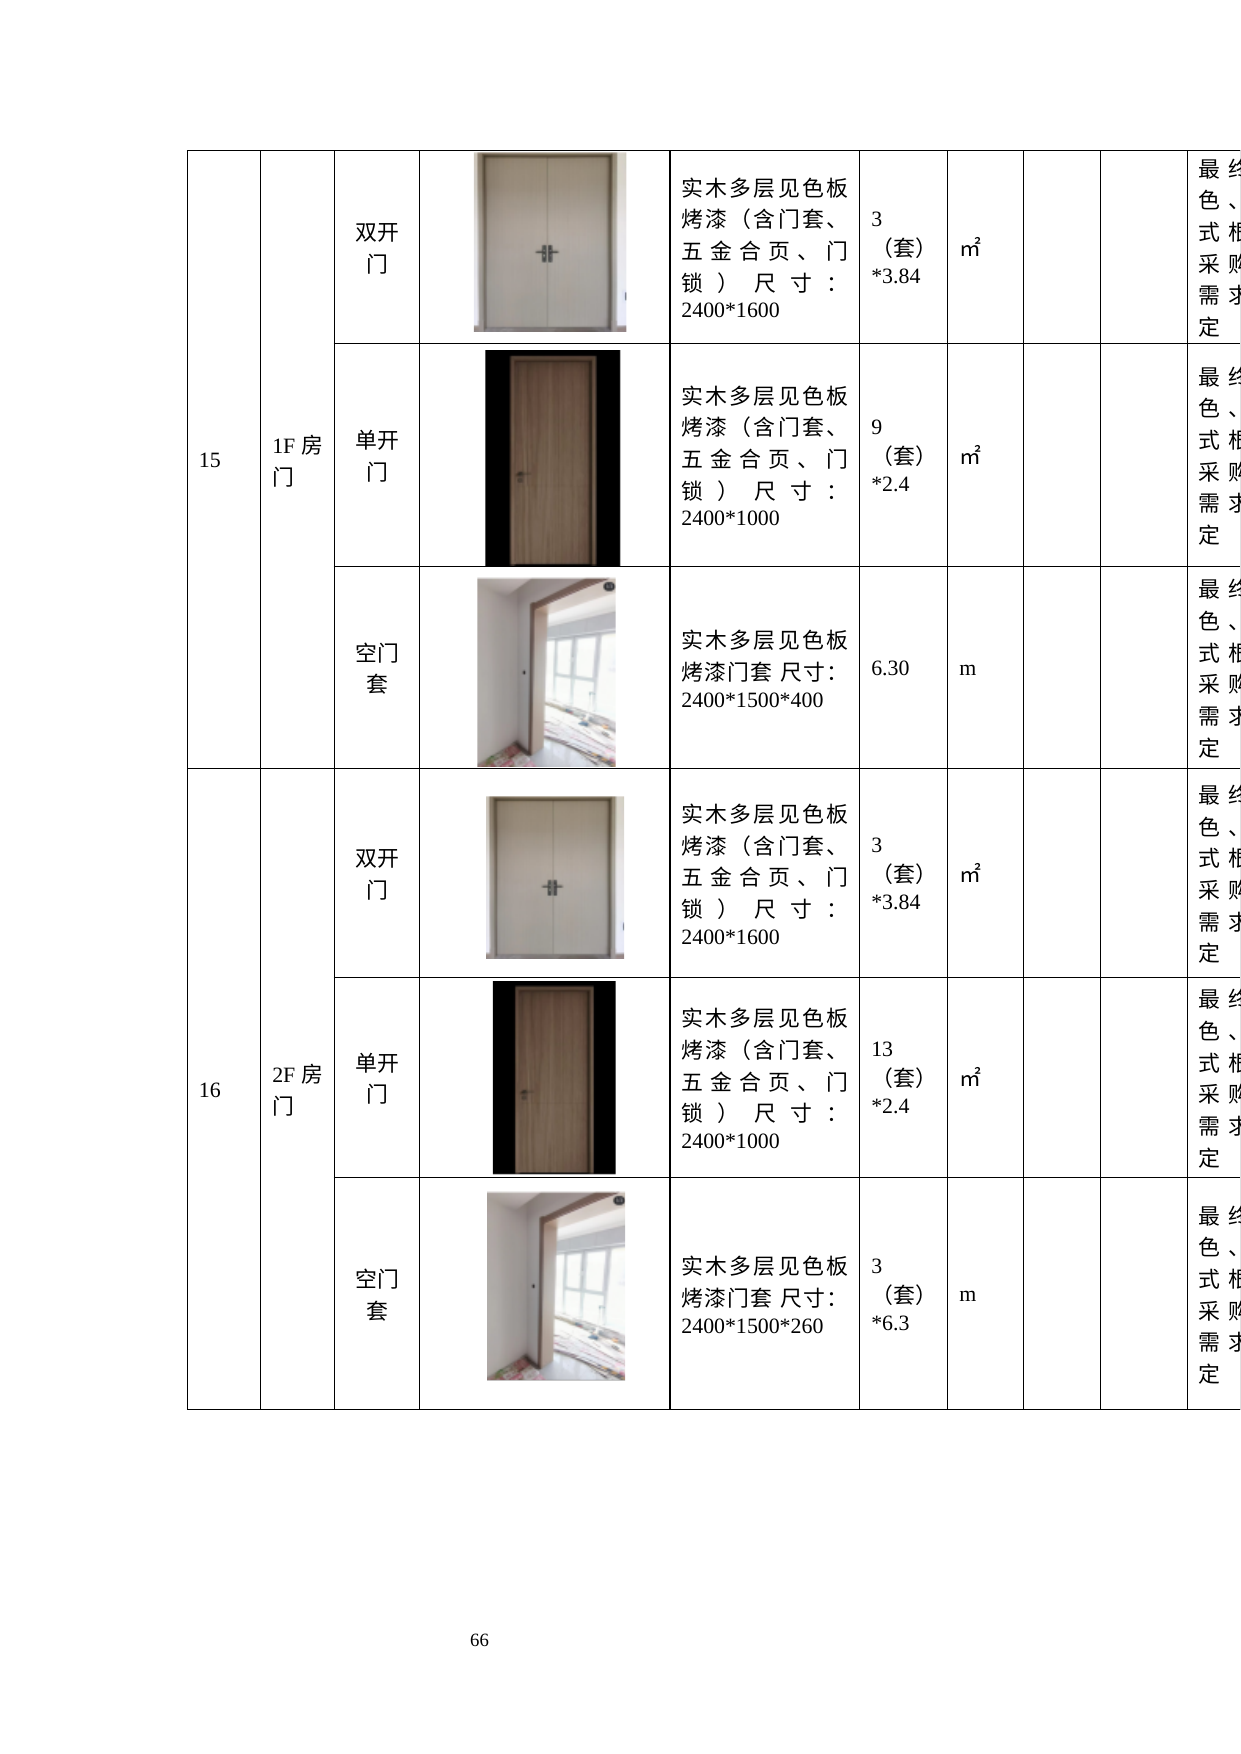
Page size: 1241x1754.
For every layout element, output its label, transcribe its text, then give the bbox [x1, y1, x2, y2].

table_cell 6.30 [860, 567, 947, 768]
table_cell [1101, 567, 1187, 768]
table_cell [1101, 769, 1187, 977]
picture [486, 795, 625, 959]
table_cell [1024, 978, 1100, 1177]
table_cell [1024, 151, 1100, 343]
picture [487, 1190, 626, 1382]
table_cell 最终颜色、款式根据采购人需求确定 [1188, 151, 1240, 343]
table_cell 最终颜色、款式根据采购人需求确定 [1188, 978, 1240, 1177]
table_cell 最终颜色、款式根据采购人需求确定 [1188, 344, 1240, 566]
table_cell 双开门 [335, 151, 419, 343]
table_cell 3（套）*3.84 [860, 769, 947, 977]
table_cell 3（套）*3.84 [860, 151, 947, 343]
table_cell 1F房门 [261, 151, 334, 768]
table_cell 空门套 [335, 1178, 419, 1409]
table_cell 实木多层见色板烤漆（含门套、五金合页、门锁）尺寸：2400*1600 [671, 151, 859, 343]
table_cell ㎡ [948, 978, 1023, 1177]
table_cell ㎡ [948, 769, 1023, 977]
table_cell 最终颜色、款式根据采购人需求确定 [1188, 1178, 1240, 1409]
table_cell 16 [188, 769, 260, 1409]
table_cell [420, 1178, 669, 1409]
picture [485, 350, 622, 566]
table_cell [1024, 769, 1100, 977]
table_cell 3（套）*6.3 [860, 1178, 947, 1409]
table_cell 15 [188, 151, 260, 768]
table_cell 单开门 [335, 978, 419, 1177]
table_cell 13（套）*2.4 [860, 978, 947, 1177]
table_cell [420, 567, 669, 768]
table_cell 实木多层见色板烤漆（含门套、五金合页、门锁）尺寸：2400*1000 [671, 978, 859, 1177]
table_cell [1101, 151, 1187, 343]
table_cell 最终颜色、款式根据采购人需求确定 [1188, 769, 1240, 977]
table_cell ㎡ [948, 344, 1023, 566]
table_cell m [948, 1178, 1023, 1409]
table_cell [420, 978, 669, 1177]
table_cell [420, 151, 669, 343]
table_cell [1101, 978, 1187, 1177]
table_cell 实木多层见色板烤漆（含门套、五金合页、门锁）尺寸：2400*1600 [671, 769, 859, 977]
table_cell 双开门 [335, 769, 419, 977]
table_cell 2F房门 [261, 769, 334, 1409]
table_cell [1024, 344, 1100, 566]
picture [477, 576, 616, 767]
table_cell 实木多层见色板烤漆（含门套、五金合页、门锁）尺寸：2400*1000 [671, 344, 859, 566]
table_cell m [948, 567, 1023, 768]
table_cell 实木多层见色板烤漆门套 尺寸：2400*1500*400 [671, 567, 859, 768]
table_cell 单开门 [335, 344, 419, 566]
table_cell ㎡ [948, 151, 1023, 343]
table_cell 9（套）*2.4 [860, 344, 947, 566]
table_cell 最终颜色、款式根据采购人需求确定 [1188, 567, 1240, 768]
table_cell [1101, 1178, 1187, 1409]
table_cell [1024, 1178, 1100, 1409]
table_cell [420, 344, 669, 566]
table_cell [420, 769, 669, 977]
picture [492, 981, 616, 1176]
picture [473, 152, 627, 332]
table_cell 空门套 [335, 567, 419, 768]
table_cell 实木多层见色板烤漆门套 尺寸：2400*1500*260 [671, 1178, 859, 1409]
table_cell [1101, 344, 1187, 566]
table_cell [1024, 567, 1100, 768]
